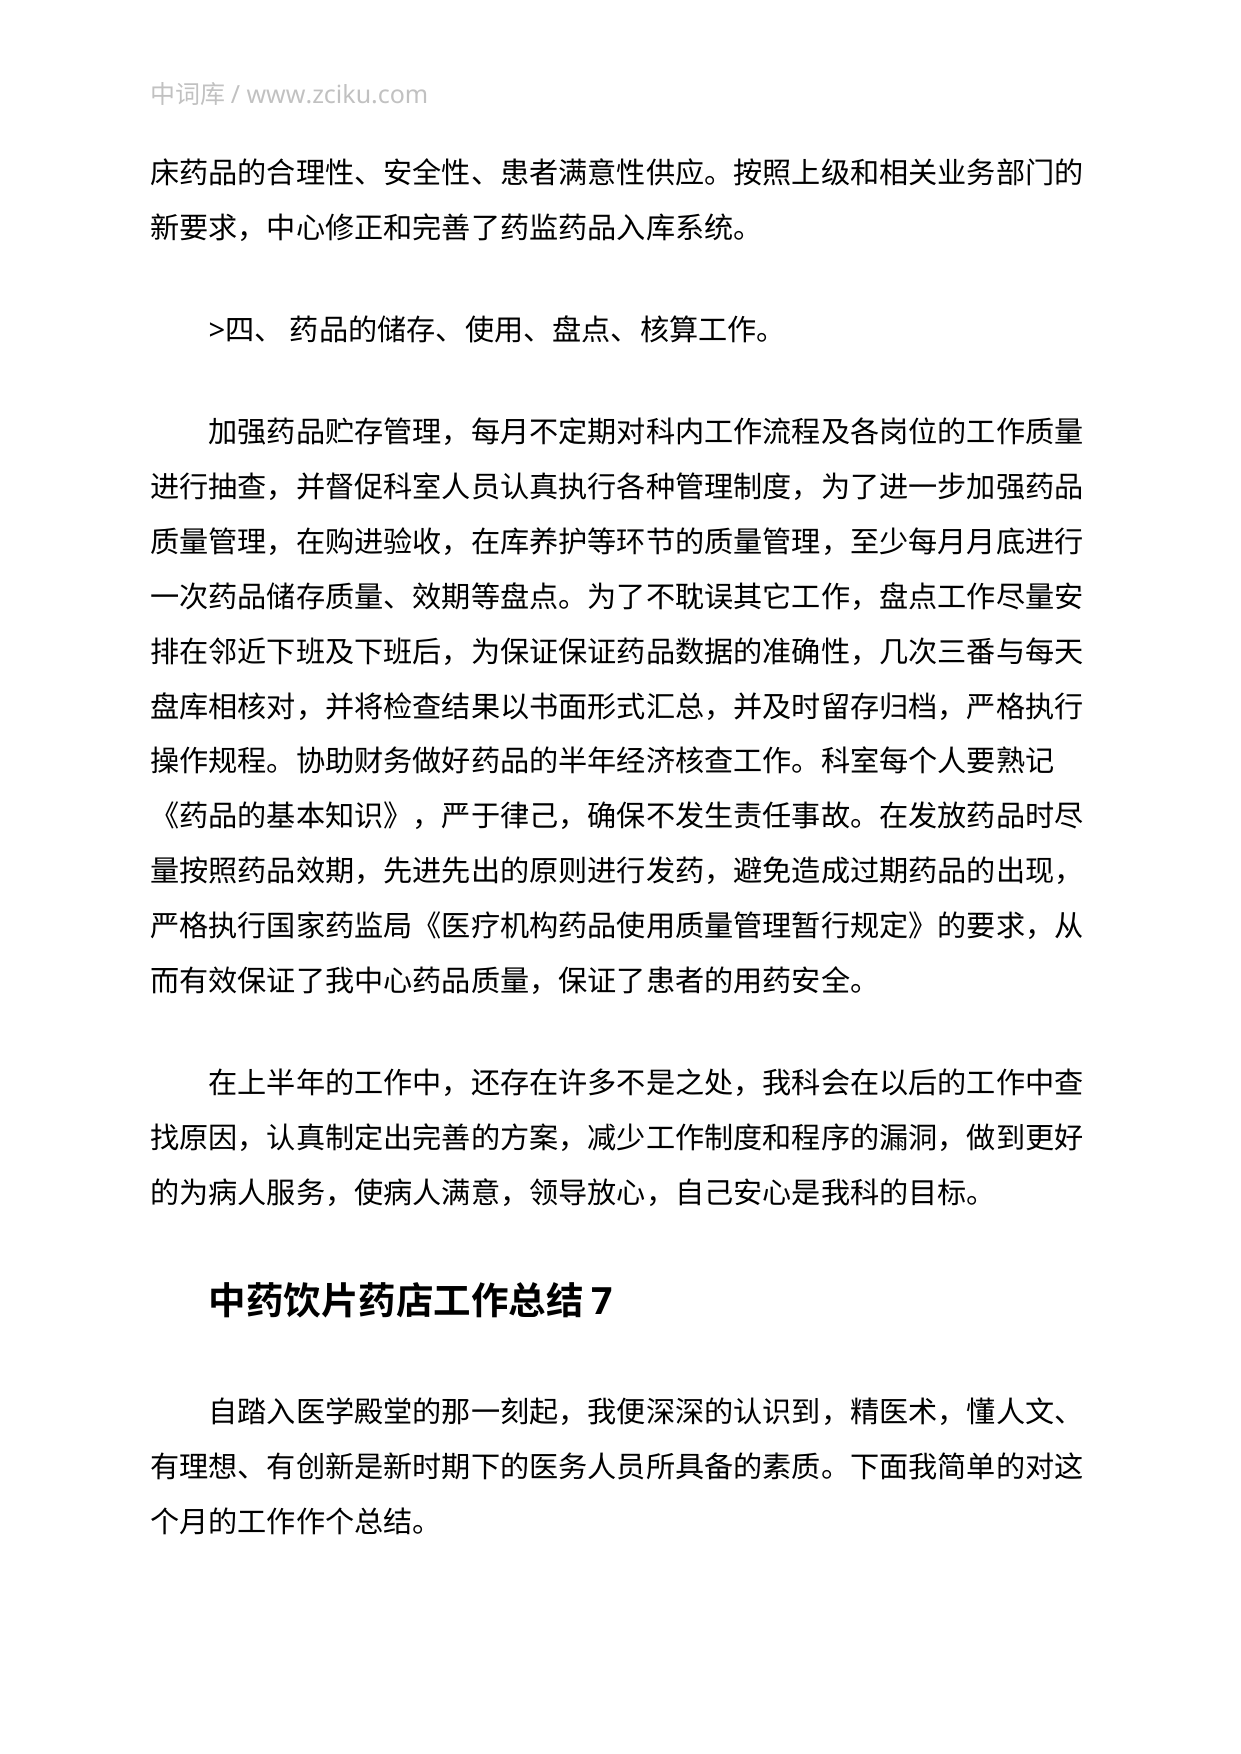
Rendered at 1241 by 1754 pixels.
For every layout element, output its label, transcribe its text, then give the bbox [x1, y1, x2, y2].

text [150, 150, 1090, 247]
text >四、 药品的储存、使用、盘点、核算工作。 [150, 307, 1090, 349]
text 加强药品贮存管理，每月不定期对科内工作流程及各岗位的工作质量进行抽查，并督促科室人员认真执行各种管理制度，为了进一步加强药品质量管理，在购进验收，在库养护等环节的质量管理，至少每月月底进行一次药品储存质量、效期等盘点。为了不耽误其它工作，盘点工作尽量安排在邻近下班及下班后，为保证保证药品数据的准确性，几次三番与每天盘库相核对，并将检查结果以书面形式汇总，并及时留存归档，严格执行操作规程。协助财务做好药品的半年经济核查工作。科室每个人要熟记《药品的基本知识》，严于律己，确保不发生责任事故。在发放药品时尽量按照药品效期，先进先出的原则进行发药，避免造成过期药品的出现，严格执行国家药监局《医疗机构药品使用质量管理暂行规定》的要求，从而有效保证了我中心药品质量，保证了患者的用药安全。 [150, 409, 1090, 1000]
text 自踏入医学殿堂的那一刻起，我便深深的认识到，精医术，懂人文、有理想、有创新是新时期下的医务人员所具备的素质。下面我简单的对这个月的工作作个总结。 [150, 1388, 1090, 1541]
text 中药饮片药店工作总结7 [150, 1271, 1090, 1325]
text 在上半年的工作中，还存在许多不是之处，我科会在以后的工作中查找原因，认真制定出完善的方案，减少工作制度和程序的漏洞，做到更好的为病人服务，使病人满意，领导放心，自己安心是我科的目标。 [150, 1059, 1090, 1211]
